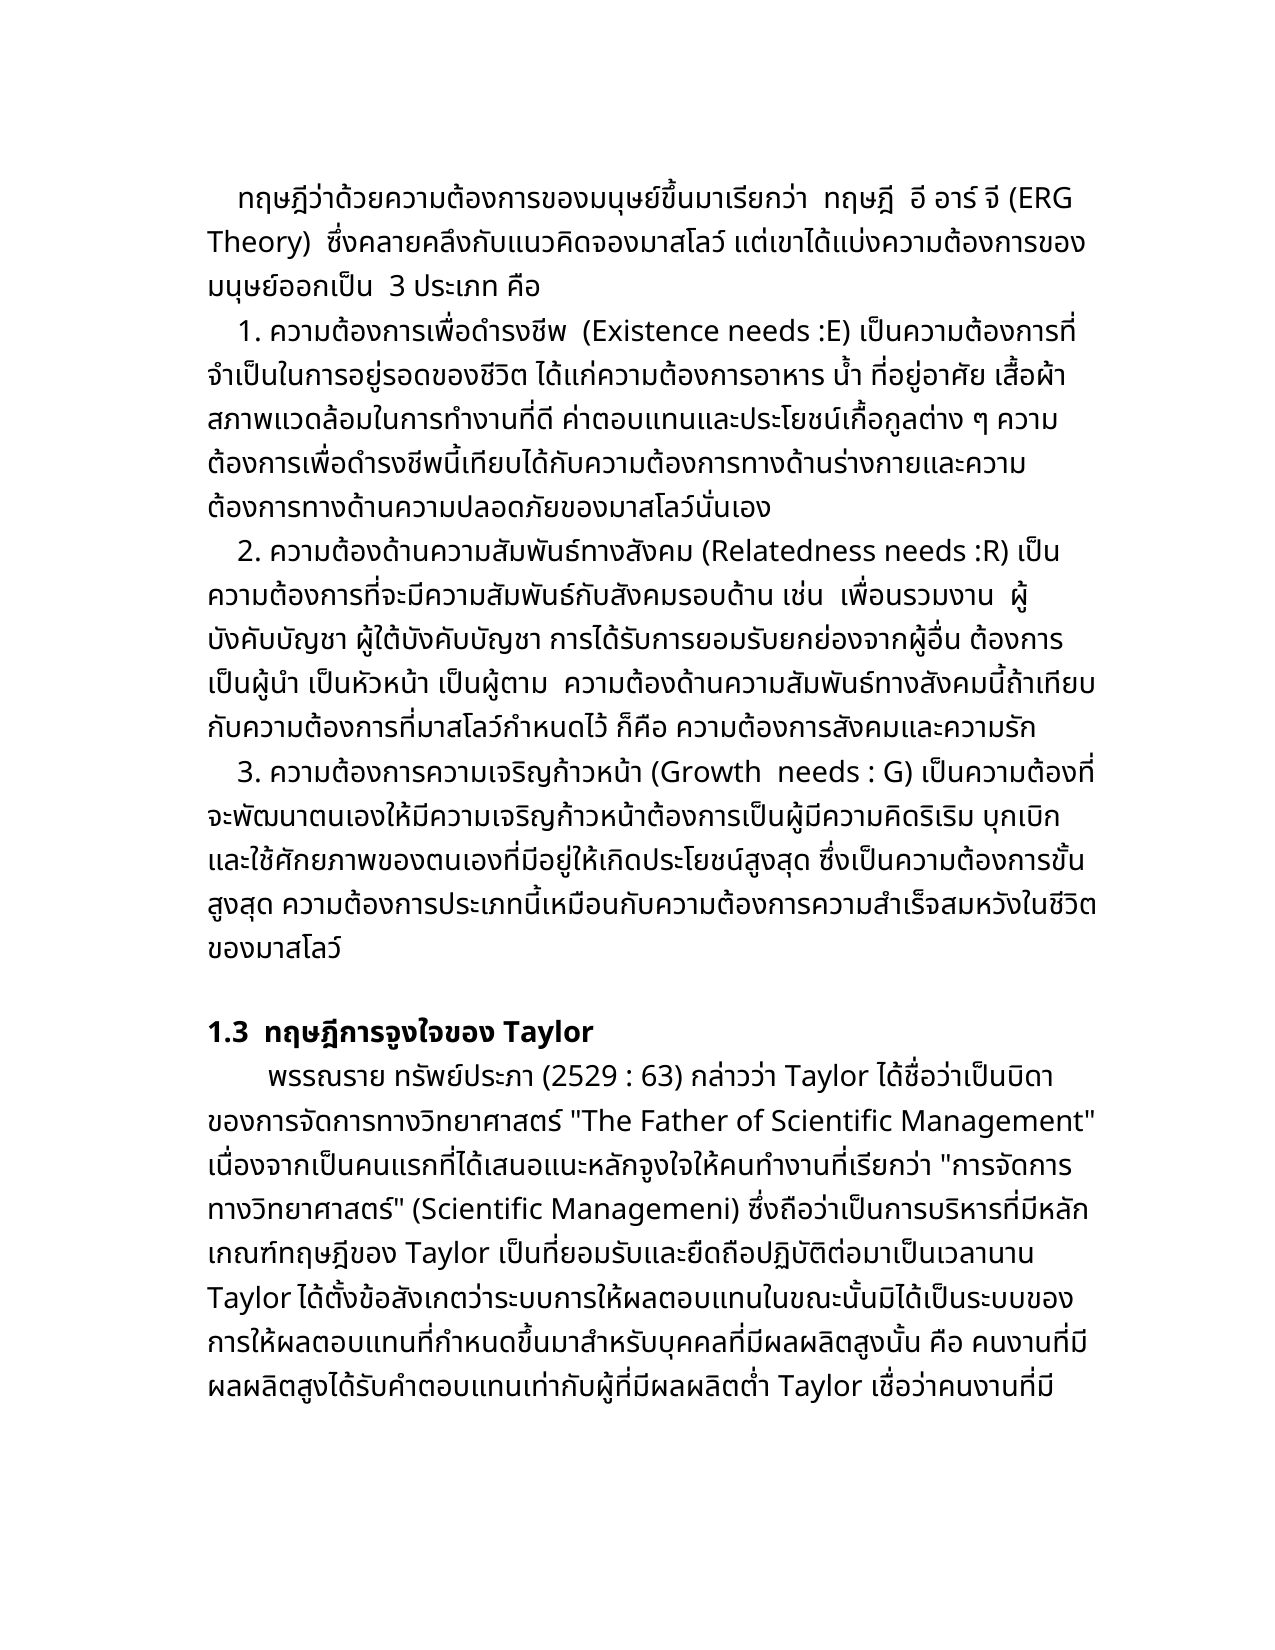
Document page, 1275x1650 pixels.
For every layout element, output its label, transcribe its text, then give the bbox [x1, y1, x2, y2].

text 2. ความต้องด้านความสัมพันธ์ทางสังคม (Relatedness needs :R) เป็นความต้องการที่จะมีความสัมพันธ์กับสังคมรอบด้าน เช่น เพื่อนรวมงาน ผู้บังคับบัญชา ผู้ใต้บังคับบัญชา การได้รับการยอมรับยกย่องจากผู้อื่น ต้องการเป็นผู้นำ เป็นหัวหน้า เป็นผู้ตาม ความต้องด้านความสัมพันธ์ทางสังคมนี้ถ้าเทียบกับความต้องการที่มาสโลว์กำหนดไว้ ก็คือ ความต้องการสังคมและความรัก [207, 531, 1098, 751]
text ทฤษฎีว่าด้วยความต้องการของมนุษย์ขึ้นมาเรียกว่า ทฤษฎี อี อาร์ จี (ERG Theory) ซึ่งคลายคลึงกับแนวคิดจองมาสโลว์ แต่เขาได้แบ่งความต้องการของมนุษย์ออกเป็น 3 ประเภท คือ [207, 177, 1098, 310]
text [207, 1056, 1098, 1409]
text 1.3 ทฤษฎีการจูงใจของ Taylor [207, 1011, 1098, 1056]
text 1. ความต้องการเพื่อดำรงชีพ (Existence needs :E) เป็นความต้องการที่จำเป็นในการอยู่รอดของชีวิต ได้แก่ความต้องการอาหาร น้ำ ที่อยู่อาศัย เสื้อผ้า สภาพแวดล้อมในการทำงานที่ดี ค่าตอบแทนและประโยชน์เกื้อกูลต่าง ๆ ความต้องการเพื่อดำรงชีพนี้เทียบได้กับความต้องการทางด้านร่างกายและความต้องการทางด้านความปลอดภัยของมาสโลว์นั่นเอง [207, 310, 1098, 531]
text 3. ความต้องการความเจริญก้าวหน้า (Growth needs : G) เป็นความต้องที่จะพัฒนาตนเองให้มีความเจริญก้าวหน้าต้องการเป็นผู้มีความคิดริเริม บุกเบิก และใช้ศักยภาพของตนเองที่มีอยู่ให้เกิดประโยชน์สูงสุด ซึ่งเป็นความต้องการขั้นสูงสุด ความต้องการประเภทนี้เหมือนกับความต้องการความสำเร็จสมหวังในชีวิตของมาสโลว์ [207, 751, 1098, 972]
